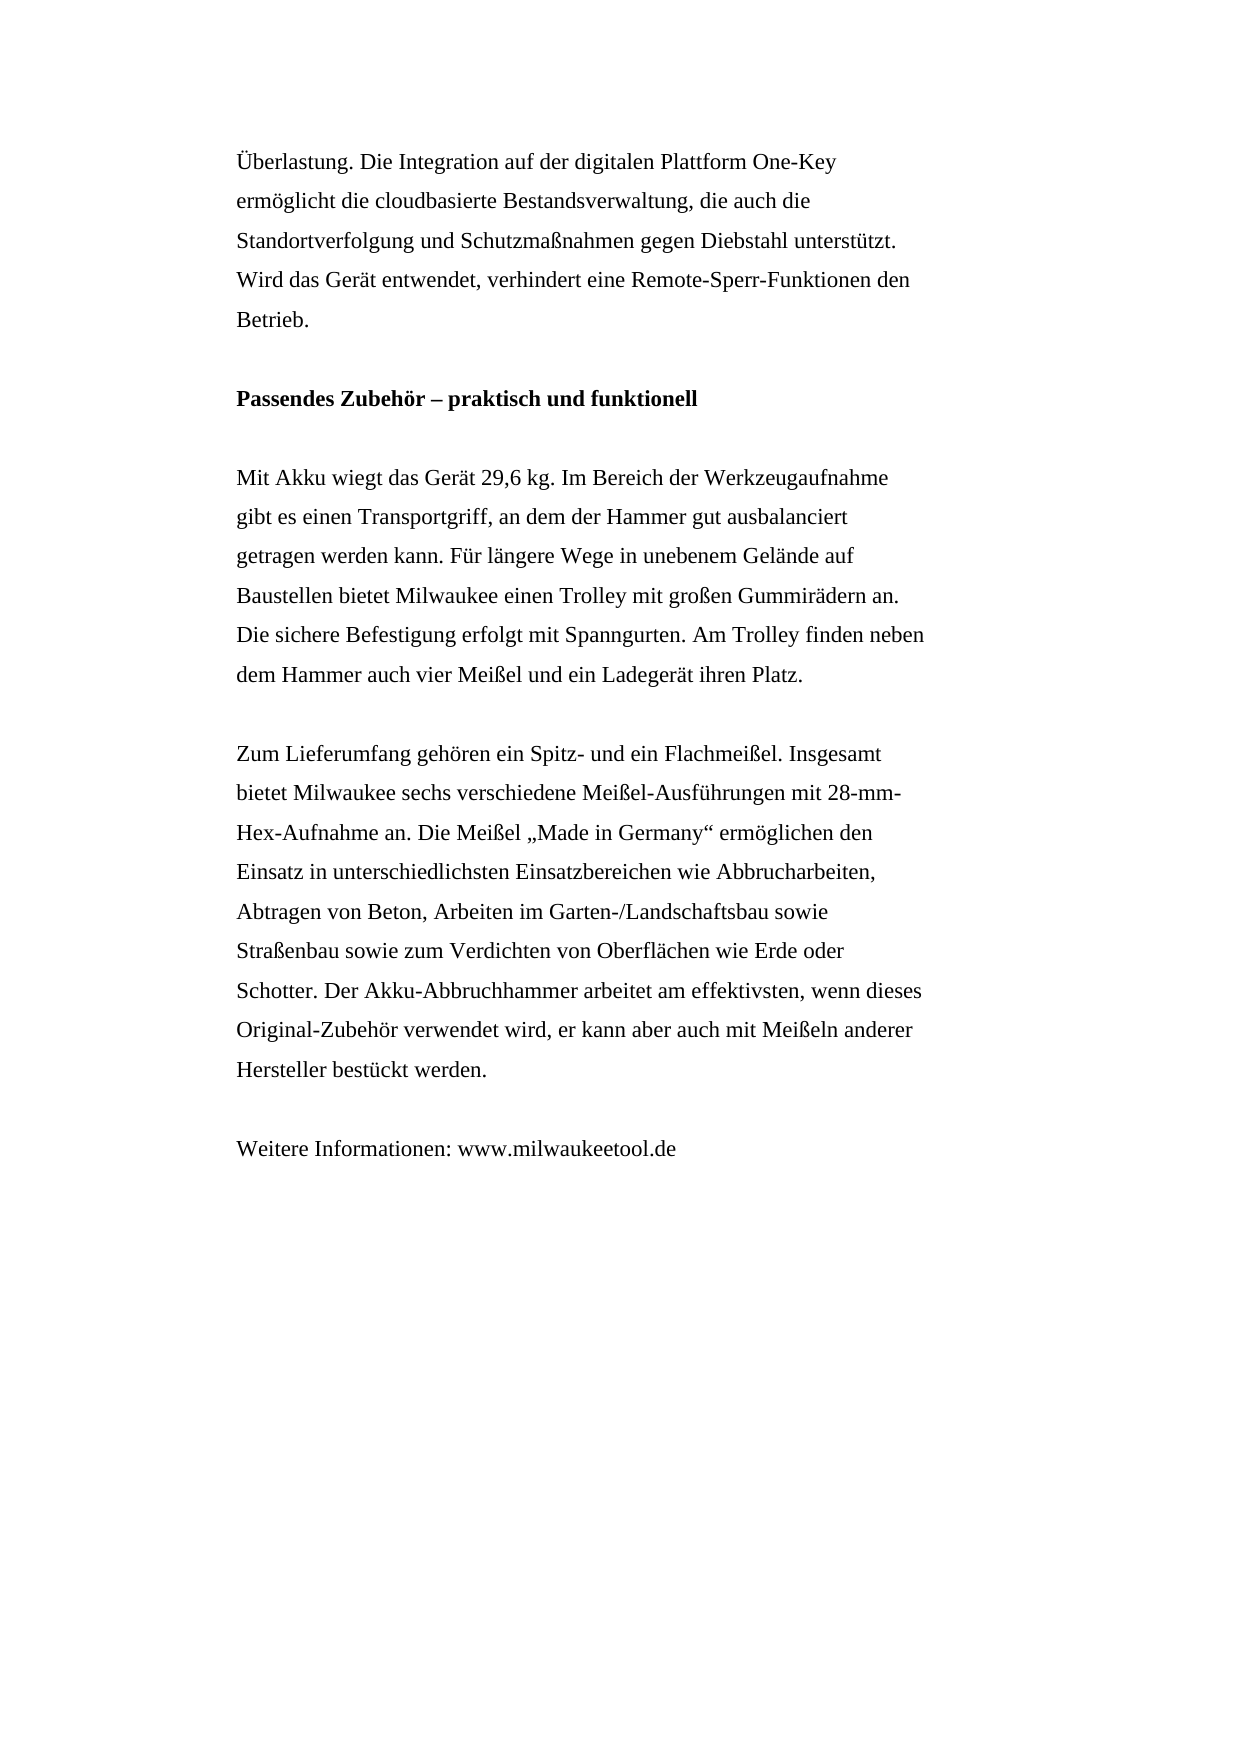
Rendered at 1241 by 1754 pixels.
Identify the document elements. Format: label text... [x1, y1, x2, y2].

text Zum Lieferumfang gehören ein Spitz- und ein Flachmeißel. Insgesamt bietet Milwaukee sechs verschiedene Meißel-Ausführungen mit 28-mm-Hex-Aufnahme an. Die Meißel „Made in Germany“ ermöglichen den Einsatz in unterschiedlichsten Einsatzbereichen wie Abbrucharbeiten, Abtragen von Beton, Arbeiten im Garten-/Landschaftsbau sowie Straßenbau sowie zum Verdichten von Oberflächen wie Erde oder Schotter. Der Akku-Abbruchhammer arbeitet am effektivsten, wenn dieses Original-Zubehör verwendet wird, er kann aber auch mit Meißeln anderer Hersteller bestückt werden. [236, 740, 927, 1082]
text Mit Akku wiegt das Gerät 29,6 kg. Im Bereich der Werkzeugaufnahme gibt es einen Transportgriff, an dem der Hammer gut ausbalanciert getragen werden kann. Für längere Wege in unebenem Gelände auf Baustellen bietet Milwaukee einen Trolley mit großen Gummirädern an. Die sichere Befestigung erfolgt mit Spanngurten. Am Trolley finden neben dem Hammer auch vier Meißel und ein Ladegerät ihren Platz. [236, 463, 927, 687]
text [236, 148, 927, 332]
text Passendes Zubehör – praktisch und funktionell [236, 384, 927, 411]
text Weitere Informationen: www.milwaukeetool.de [236, 1135, 927, 1161]
